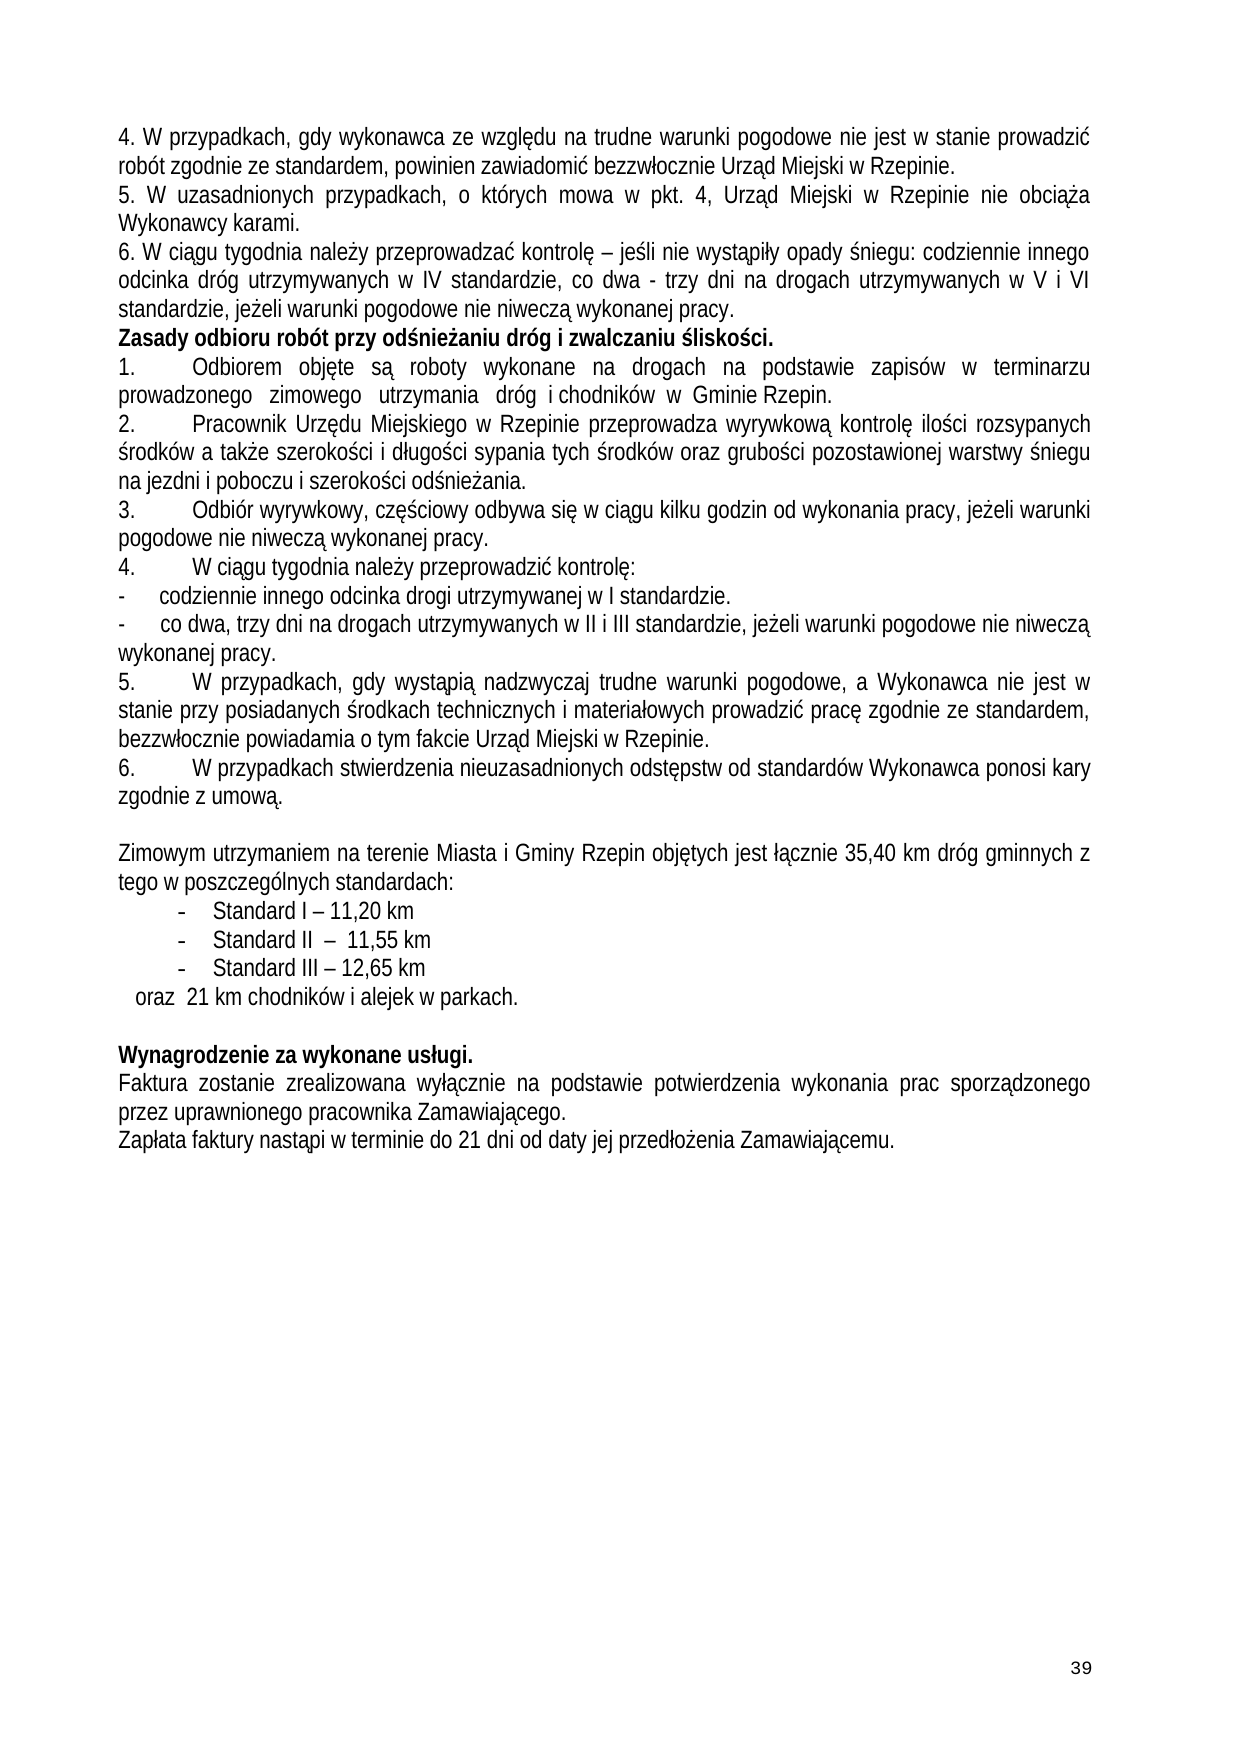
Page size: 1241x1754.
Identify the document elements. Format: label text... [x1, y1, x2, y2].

text Faktura zostanie zrealizowana wyłącznie na podstawie potwierdzenia wykonania prac sporządzonego przez uprawnionego pracownika Zamawiającego. [118, 1068, 1092, 1126]
text 5. W uzasadnionych przypadkach, o których mowa w pkt. 4, Urząd Miejski w Rzepinie nie obciąża Wykonawcy karami. [118, 179, 1092, 237]
text 3. Odbiór wyrywkowy, częściowy odbywa się w ciągu kilku godzin od wykonania pracy, jeżeli warunki pogodowe nie niweczą wykonanej pracy. [118, 495, 1092, 552]
list Standard II – 11,55 km [177, 924, 1092, 953]
text - codziennie innego odcinka drogi utrzymywanej w I standardzie. [118, 581, 1092, 609]
text Zapłata faktury nastąpi w terminie do 21 dni od daty jej przedłożenia Zamawiającemu. [118, 1126, 1092, 1154]
text 2. Pracownik Urzędu Miejskiego w Rzepinie przeprowadza wyrywkową kontrolę ilości rozsypanych środków a także szerokości i długości sypania tych środków oraz grubości pozostawionej warstwy śniegu na jezdni i poboczu i szerokości odśnieżania. [118, 409, 1092, 495]
list Standard I – 11,20 km [177, 896, 1092, 924]
text 1. Odbiorem objęte są roboty wykonane na drogach na podstawie zapisów w terminarzu prowadzonego zimowego utrzymania dróg i chodników w Gminie Rzepin. [118, 351, 1092, 409]
text 6. W przypadkach stwierdzenia nieuzasadnionych odstępstw od standardów Wykonawca ponosi kary zgodnie z umową. [118, 752, 1092, 810]
text 4. W przypadkach, gdy wykonawca ze względu na trudne warunki pogodowe nie jest w stanie prowadzić robót zgodnie ze standardem, powinien zawiadomić bezzwłocznie Urząd Miejski w Rzepinie. [118, 122, 1092, 179]
text - co dwa, trzy dni na drogach utrzymywanych w II i III standardzie, jeżeli warunki pogodowe nie niweczą wykonanej pracy. [118, 609, 1092, 667]
text oraz 21 km chodników i alejek w parkach. [118, 982, 1092, 1011]
text 5. W przypadkach, gdy wystąpią nadzwyczaj trudne warunki pogodowe, a Wykonawca nie jest w stanie przy posiadanych środkach technicznych i materiałowych prowadzić pracę zgodnie ze standardem, bezzwłocznie powiadamia o tym fakcie Urząd Miejski w Rzepinie. [118, 667, 1092, 752]
text Wynagrodzenie za wykonane usługi. [118, 1039, 1092, 1068]
text 4. W ciągu tygodnia należy przeprowadzić kontrolę: [118, 552, 1092, 581]
text 6. W ciągu tygodnia należy przeprowadzać kontrolę – jeśli nie wystąpiły opady śniegu: codziennie innego odcinka dróg utrzymywanych w IV standardzie, co dwa - trzy dni na drogach utrzymywanych w V i VI standardzie, jeżeli warunki pogodowe nie niweczą wykonanej pracy. [118, 237, 1092, 323]
list Standard III – 12,65 km [177, 953, 1092, 982]
text Zimowym utrzymaniem na terenie Miasta i Gminy Rzepin objętych jest łącznie 35,40 km dróg gminnych z tego w poszczególnych standardach: [118, 838, 1092, 896]
text Zasady odbioru robót przy odśnieżaniu dróg i zwalczaniu śliskości. [118, 323, 1092, 351]
